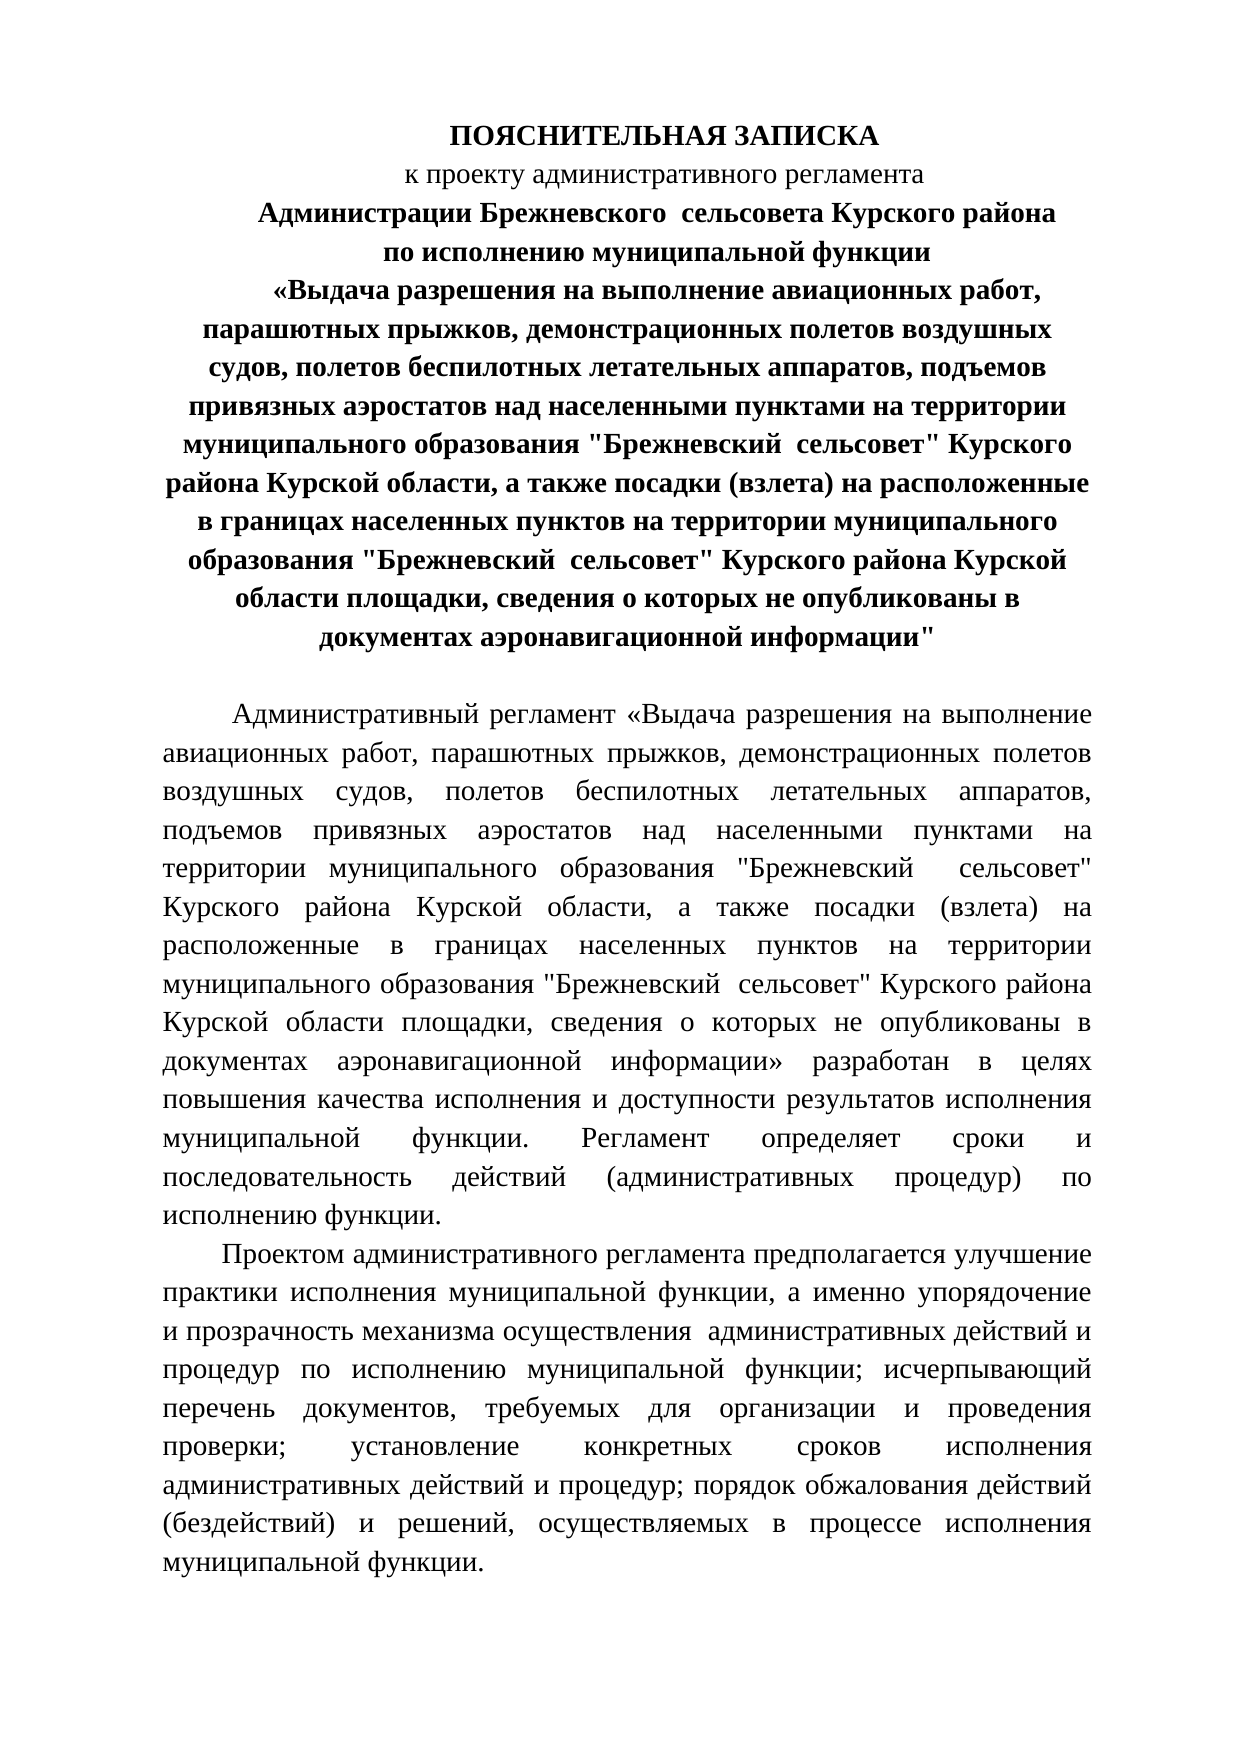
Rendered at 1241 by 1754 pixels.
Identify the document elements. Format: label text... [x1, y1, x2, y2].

text «Выдача разрешения на выполнение авиационных работ, парашютных прыжков, демонстрационных полетов воздушных судов, полетов беспилотных летательных аппаратов, подъемов привязных аэростатов над населенными пунктами на территории муниципального образования "Брежневский сельсовет" Курского района Курской области, а также посадки (взлета) на расположенные в границах населенных пунктов на территории муниципального образования "Брежневский сельсовет" Курского района Курской области площадки, сведения о которых не опубликованы в документах аэронавигационной информации" [162, 272, 1092, 653]
text по исполнению муниципальной функции [162, 234, 1092, 267]
text к проекту административного регламента [162, 157, 1092, 190]
text Административный регламент «Выдача разрешения на выполнение авиационных работ, парашютных прыжков, демонстрационных полетов воздушных судов, полетов беспилотных летательных аппаратов, подъемов привязных аэростатов над населенными пунктами на территории муниципального образования "Брежневский сельсовет" Курского района Курской области, а также посадки (взлета) на расположенные в границах населенных пунктов на территории муниципального образования "Брежневский сельсовет" Курского района Курской области площадки, сведения о которых не опубликованы в документах аэронавигационной информации» разработан в целях повышения качества исполнения и доступности результатов исполнения муниципальной функции. Регламент определяет сроки и последовательность действий (административных процедур) по исполнению функции. [162, 696, 1092, 1231]
text ПОЯСНИТЕЛЬНАЯ ЗАПИСКА [162, 118, 1092, 152]
text Администрации Брежневского сельсовета Курского района [162, 195, 1092, 229]
text Проектом административного регламента предполагается улучшение практики исполнения муниципальной функции, а именно упорядочение и прозрачность механизма осуществления административных действий и процедур по исполнению муниципальной функции; исчерпывающий перечень документов, требуемых для организации и проведения проверки; установление конкретных сроков исполнения административных действий и процедур; порядок обжалования действий (бездействий) и решений, осуществляемых в процессе исполнения муниципальной функции. [162, 1236, 1092, 1578]
